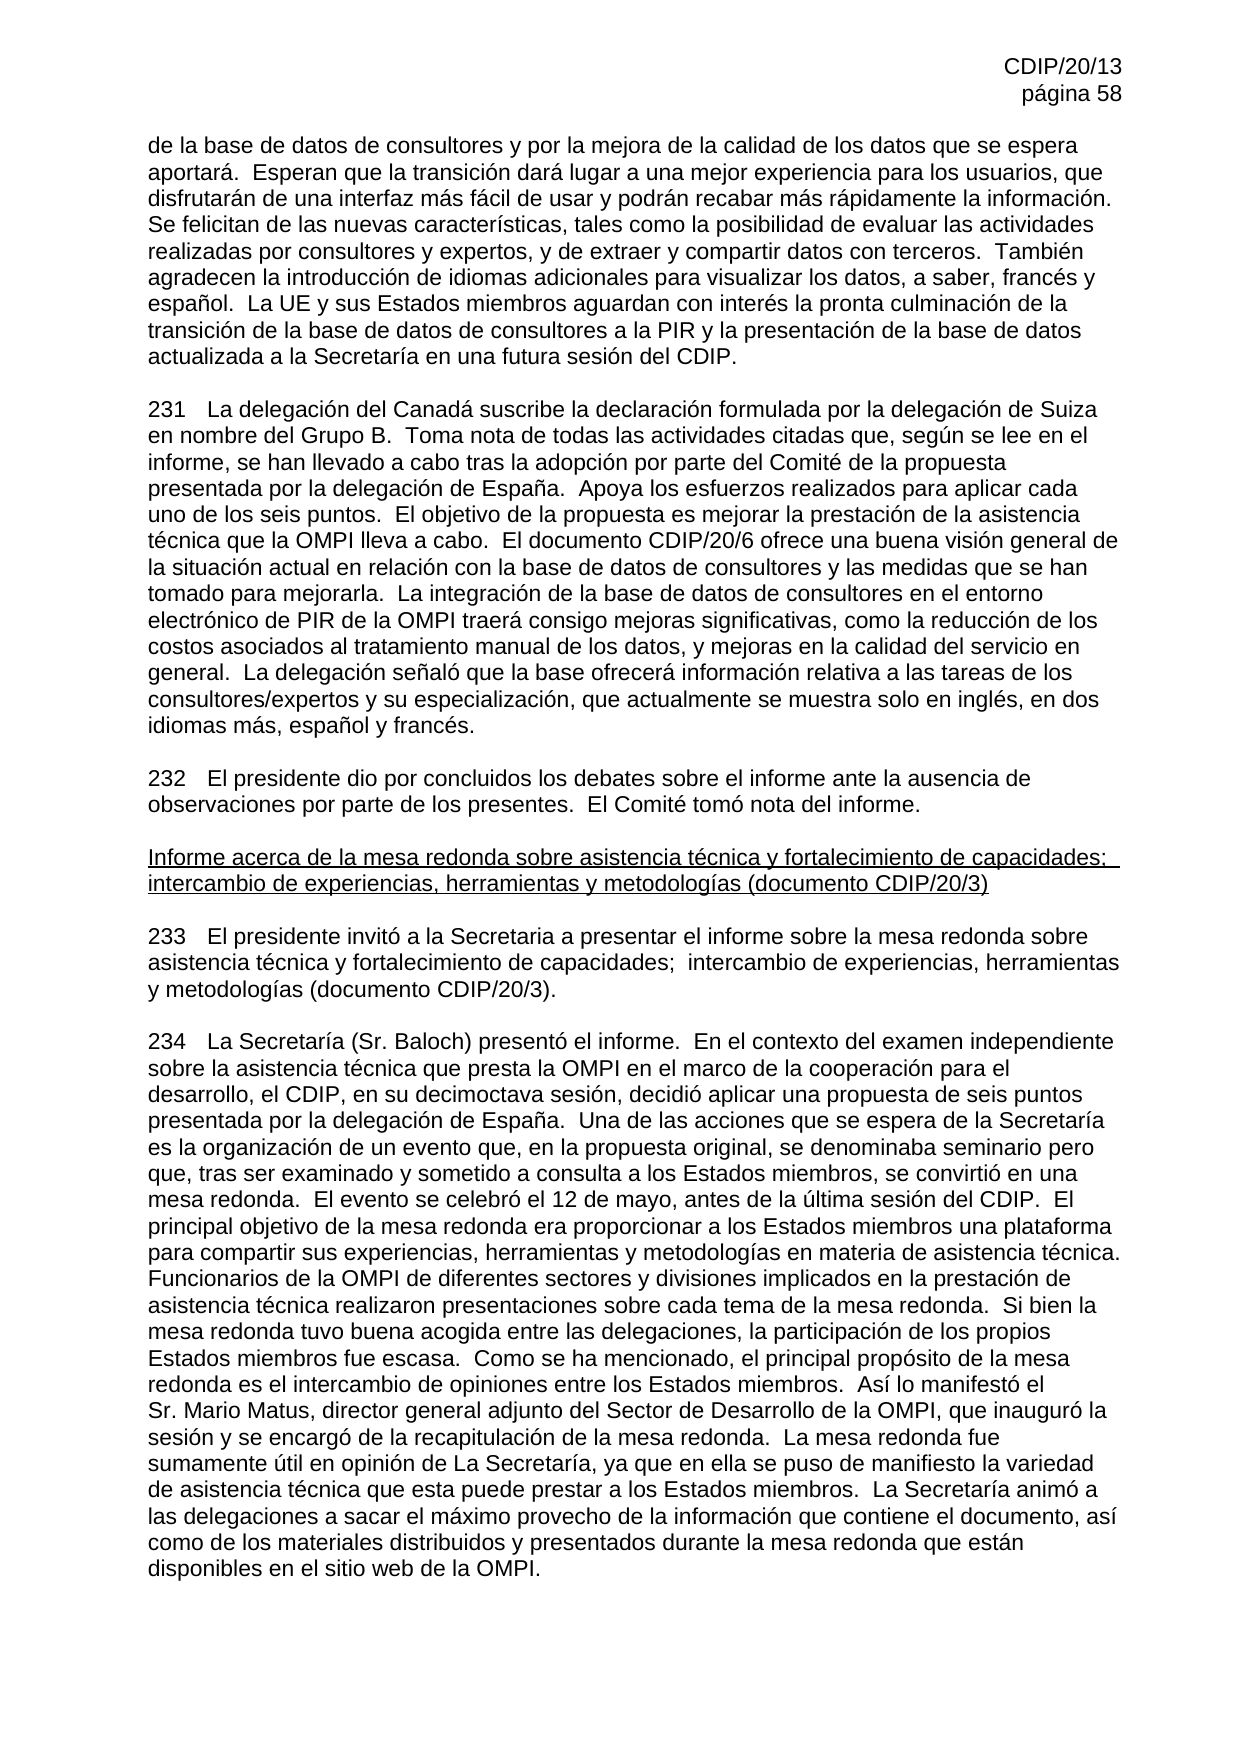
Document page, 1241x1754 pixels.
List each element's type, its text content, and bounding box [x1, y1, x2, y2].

text La delegación del Canadá suscribe la declaración formulada por la delegación de Suiza en nombre del Grupo B. Toma nota de todas las actividades citadas que, según se lee en el informe, se han llevado a cabo tras la adopción por parte del Comité de la propuesta presentada por la delegación de España. Apoya los esfuerzos realizados para aplicar cada uno de los seis puntos. El objetivo de la propuesta es mejorar la prestación de la asistencia técnica que la OMPI lleva a cabo. El documento CDIP/20/6 ofrece una buena visión general de la situación actual en relación con la base de datos de consultores y las medidas que se han tomado para mejorarla. La integración de la base de datos de consultores en el entorno electrónico de PIR de la OMPI traerá consigo mejoras significativas, como la reducción de los costos asociados al tratamiento manual de los datos, y mejoras en la calidad del servicio en general. La delegación señaló que la base ofrecerá información relativa a las tareas de los consultores/expertos y su especialización, que actualmente se muestra solo en inglés, en dos idiomas más, español y francés. [148, 396, 1122, 738]
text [148, 132, 1122, 369]
text Informe acerca de la mesa redonda sobre asistencia técnica y fortalecimiento de capacidades; intercambio de experiencias, herramientas y metodologías (documento CDIP/20/3) [148, 844, 1122, 896]
text El presidente invitó a la Secretaria a presentar el informe sobre la mesa redonda sobre asistencia técnica y fortalecimiento de capacidades; intercambio de experiencias, herramientas y metodologías (documento CDIP/20/3). [148, 923, 1122, 1002]
text La Secretaría (Sr. Baloch) presentó el informe. En el contexto del examen independiente sobre la asistencia técnica que presta la OMPI en el marco de la cooperación para el desarrollo, el CDIP, en su decimoctava sesión, decidió aplicar una propuesta de seis puntos presentada por la delegación de España. Una de las acciones que se espera de la Secretaría es la organización de un evento que, en la propuesta original, se denominaba seminario pero que, tras ser examinado y sometido a consulta a los Estados miembros, se convirtió en una mesa redonda. El evento se celebró el 12 de mayo, antes de la última sesión del CDIP. El principal objetivo de la mesa redonda era proporcionar a los Estados miembros una plataforma para compartir sus experiencias, herramientas y metodologías en materia de asistencia técnica. Funcionarios de la OMPI de diferentes sectores y divisiones implicados en la prestación de asistencia técnica realizaron presentaciones sobre cada tema de la mesa redonda. Si bien la mesa redonda tuvo buena acogida entre las delegaciones, la participación de los propios Estados miembros fue escasa. Como se ha mencionado, el principal propósito de la mesa redonda es el intercambio de opiniones entre los Estados miembros. Así lo manifestó el Sr. Mario Matus, director general adjunto del Sector de Desarrollo de la OMPI, que inauguró la sesión y se encargó de la recapitulación de la mesa redonda. La mesa redonda fue sumamente útil en opinión de La Secretaría, ya que en ella se puso de manifiesto la variedad de asistencia técnica que esta puede prestar a los Estados miembros. La Secretaría animó a las delegaciones a sacar el máximo provecho de la información que contiene el documento, así como de los materiales distribuidos y presentados durante la mesa redonda que están disponibles en el sitio web de la OMPI. [148, 1028, 1122, 1582]
text El presidente dio por concluidos los debates sobre el informe ante la ausencia de observaciones por parte de los presentes. El Comité tomó nota del informe. [148, 765, 1122, 817]
